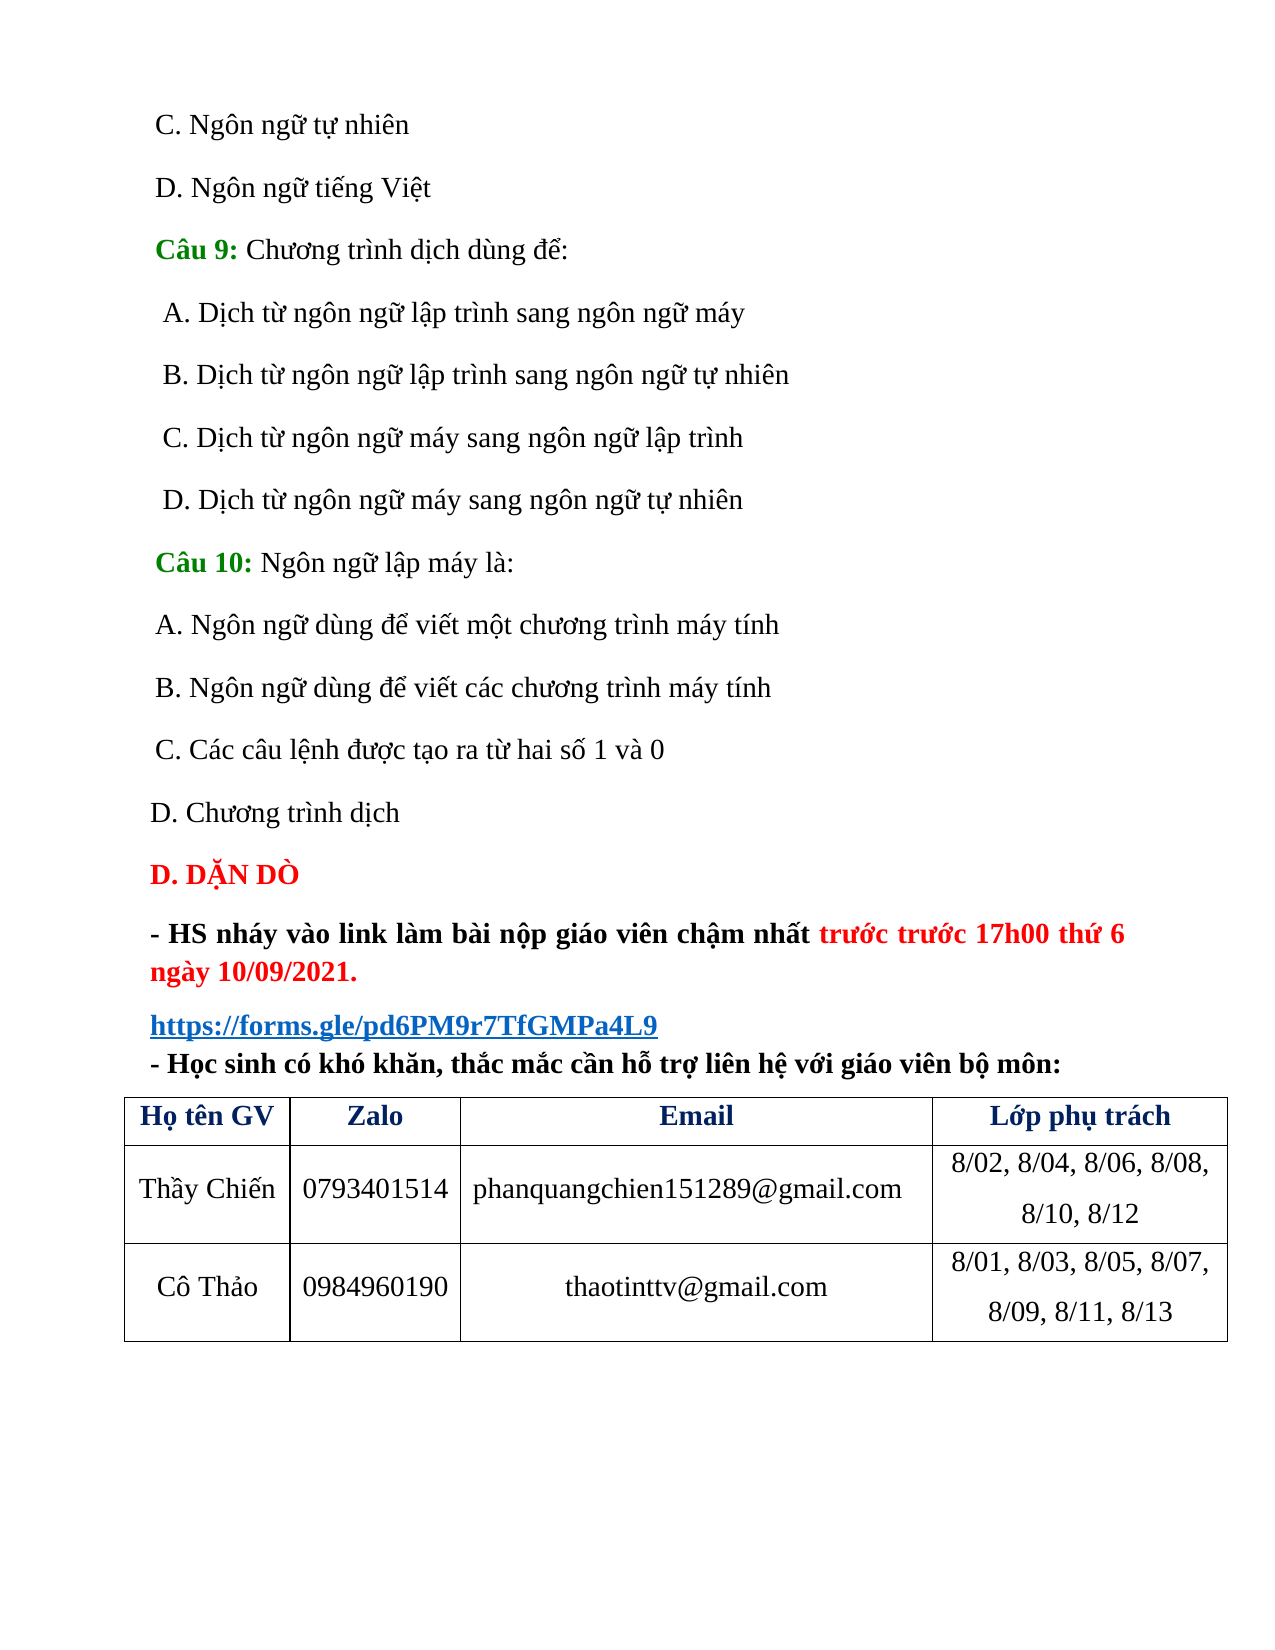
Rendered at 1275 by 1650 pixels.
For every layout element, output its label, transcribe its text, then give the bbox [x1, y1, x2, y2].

table_cell Cô Thảo [125, 1244, 289, 1341]
text B. Ngôn ngữ dùng để viết các chương trình máy tính [155, 666, 1120, 703]
list - Học sinh có khó khăn, thắc mắc cần hỗ trợ liên hệ với giáo viên bộ môn: [150, 1047, 1125, 1080]
table_cell thaotinttv@gmail.com [461, 1244, 932, 1341]
text https://forms.gle/pd6PM9r7TfGMPa4L9 [150, 1008, 1125, 1042]
table_cell Thầy Chiến [125, 1146, 289, 1243]
text D. DẶN DÒ [150, 853, 1120, 891]
text A. Dịch từ ngôn ngữ lập trình sang ngôn ngữ máy [155, 291, 1120, 328]
text C. Dịch từ ngôn ngữ máy sang ngôn ngữ lập trình [155, 416, 1120, 453]
text C. Ngôn ngữ tự nhiên [155, 103, 1120, 141]
table_cell 8/02, 8/04, 8/06, 8/08, 8/10, 8/12 [933, 1146, 1227, 1243]
table_cell phanquangchien151289@gmail.com [461, 1146, 932, 1243]
text A. Ngôn ngữ dùng để viết một chương trình máy tính [155, 603, 1120, 641]
table_header Lớp phụ trách [933, 1098, 1227, 1144]
table_header Họ tên GV [125, 1098, 289, 1144]
text D. Chương trình dịch [150, 791, 1120, 828]
text Câu 10: Ngôn ngữ lập máy là: [155, 541, 1120, 578]
table_header Zalo [291, 1098, 460, 1144]
text B. Dịch từ ngôn ngữ lập trình sang ngôn ngữ tự nhiên [155, 353, 1120, 391]
text Câu 9: Chương trình dịch dùng để: [155, 228, 1120, 266]
text - HS nháy vào link làm bài nộp giáo viên chậm nhất trước trước 17h00 thứ 6 ngày 10/09/2021. [150, 916, 1125, 988]
text D. Ngôn ngữ tiếng Việt [155, 166, 1120, 203]
text D. Dịch từ ngôn ngữ máy sang ngôn ngữ tự nhiên [155, 478, 1120, 516]
text C. Các câu lệnh được tạo ra từ hai số 1 và 0 [155, 728, 1120, 766]
table_cell 8/01, 8/03, 8/05, 8/07, 8/09, 8/11, 8/13 [933, 1244, 1227, 1341]
table_cell 0793401514 [291, 1146, 460, 1243]
table_cell 0984960190 [291, 1244, 460, 1341]
table_header Email [461, 1098, 932, 1144]
